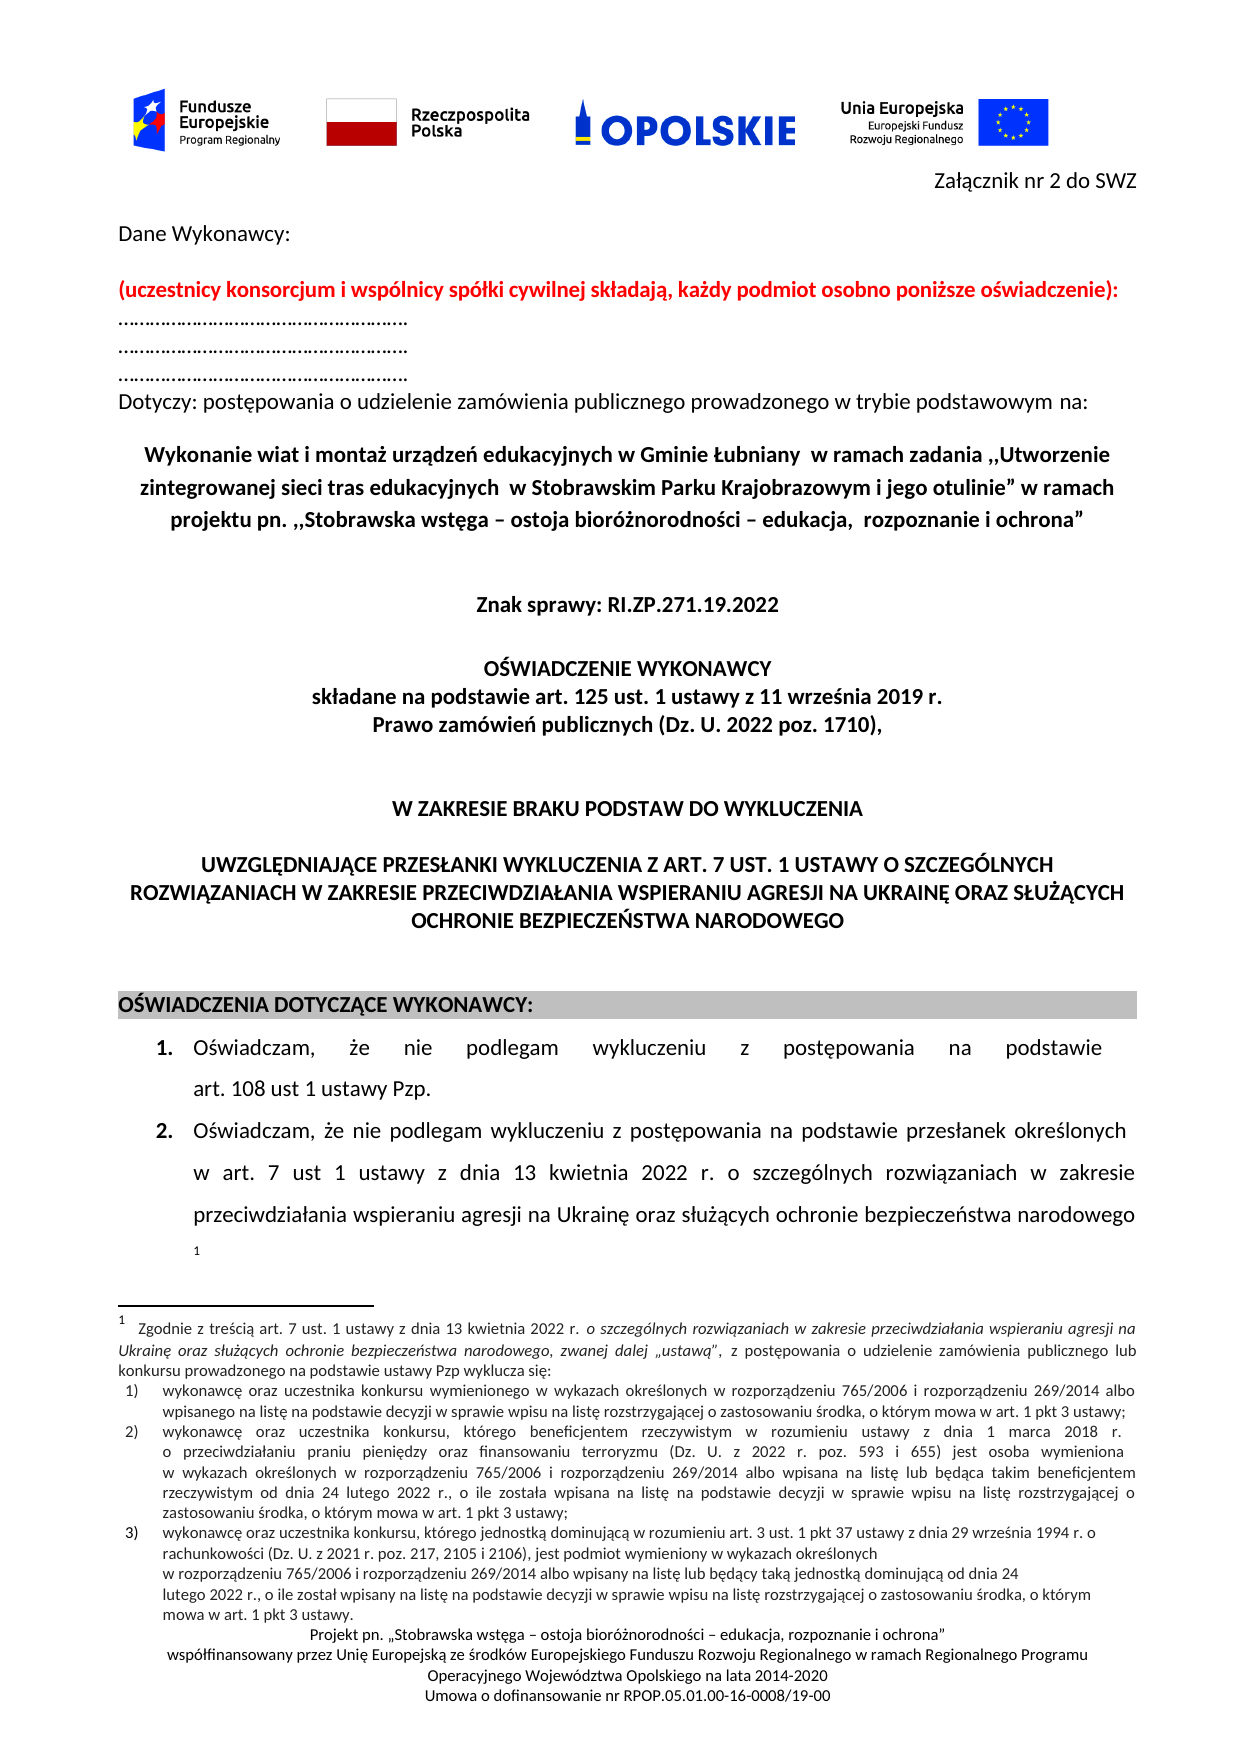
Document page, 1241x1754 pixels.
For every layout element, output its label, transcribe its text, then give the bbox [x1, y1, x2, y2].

text Dane Wykonawcy: [118, 219, 1137, 247]
text ………………………………………………. [118, 331, 1137, 359]
text (uczestnicy konsorcjum i wspólnicy spółki cywilnej składają, każdy podmiot osobno poniższe oświadczenie): [118, 275, 1137, 303]
list Oświadczam, że nie podlegam wykluczeniu z postępowania na podstawie przesłanek określonych w art. 7 ust 1 ustawy z dnia 13 kwietnia 2022 r. o szczególnych rozwiązaniach w zakresie przeciwdziałania wspieraniu agresji na Ukrainę oraz służących ochronie bezpieczeństwa narodowego [156, 1117, 1137, 1271]
text Dotyczy: postępowania o udzielenie zamówienia publicznego prowadzonego w trybie podstawowym na: [118, 387, 1137, 415]
text ………………………………………………. [118, 303, 1137, 331]
text Znak sprawy: RI.ZP.271.19.2022 [118, 590, 1137, 618]
picture [118, 73, 1064, 167]
list Oświadczam, że nie podlegam wykluczeniu z postępowania na podstawie art. 108 ust 1 ustawy Pzp. [156, 1033, 1137, 1103]
text UWZGLĘDNIAJĄCE PRZESŁANKI WYKLUCZENIA Z ART. 7 UST. 1 USTAWY O SZCZEGÓLNYCH ROZWIĄZANIACH W ZAKRESIE PRZECIWDZIAŁANIA WSPIERANIU AGRESJI NA UKRAINĘ ORAZ SŁUŻĄCYCH OCHRONIE BEZPIECZEŃSTWA NARODOWEGO [118, 851, 1137, 934]
text składane na podstawie art. 125 ust. 1 ustawy z 11 września 2019 r. [118, 682, 1137, 710]
text OŚWIADCZENIE WYKONAWCY [118, 654, 1137, 682]
text W ZAKRESIE BRAKU PODSTAW DO WYKLUCZENIA [118, 794, 1137, 822]
text Wykonanie wiat i montaż urządzeń edukacyjnych w Gminie Łubniany w ramach zadania ,,Utworzenie zintegrowanej sieci tras edukacyjnych w Stobrawskim Parku Krajobrazowym i jego otulinie” w ramach projektu pn. ,,Stobrawska wstęga – ostoja bioróżnorodności – edukacja, rozpoznanie i ochrona” [118, 440, 1137, 533]
text OŚWIADCZENIA DOTYCZĄCE WYKONAWCY: [118, 991, 1137, 1019]
text ………………………………………………. [118, 359, 1137, 387]
text Prawo zamówień publicznych (Dz. U. 2022 poz. 1710), [118, 710, 1137, 738]
text Załącznik nr 2 do SWZ [118, 166, 1137, 194]
